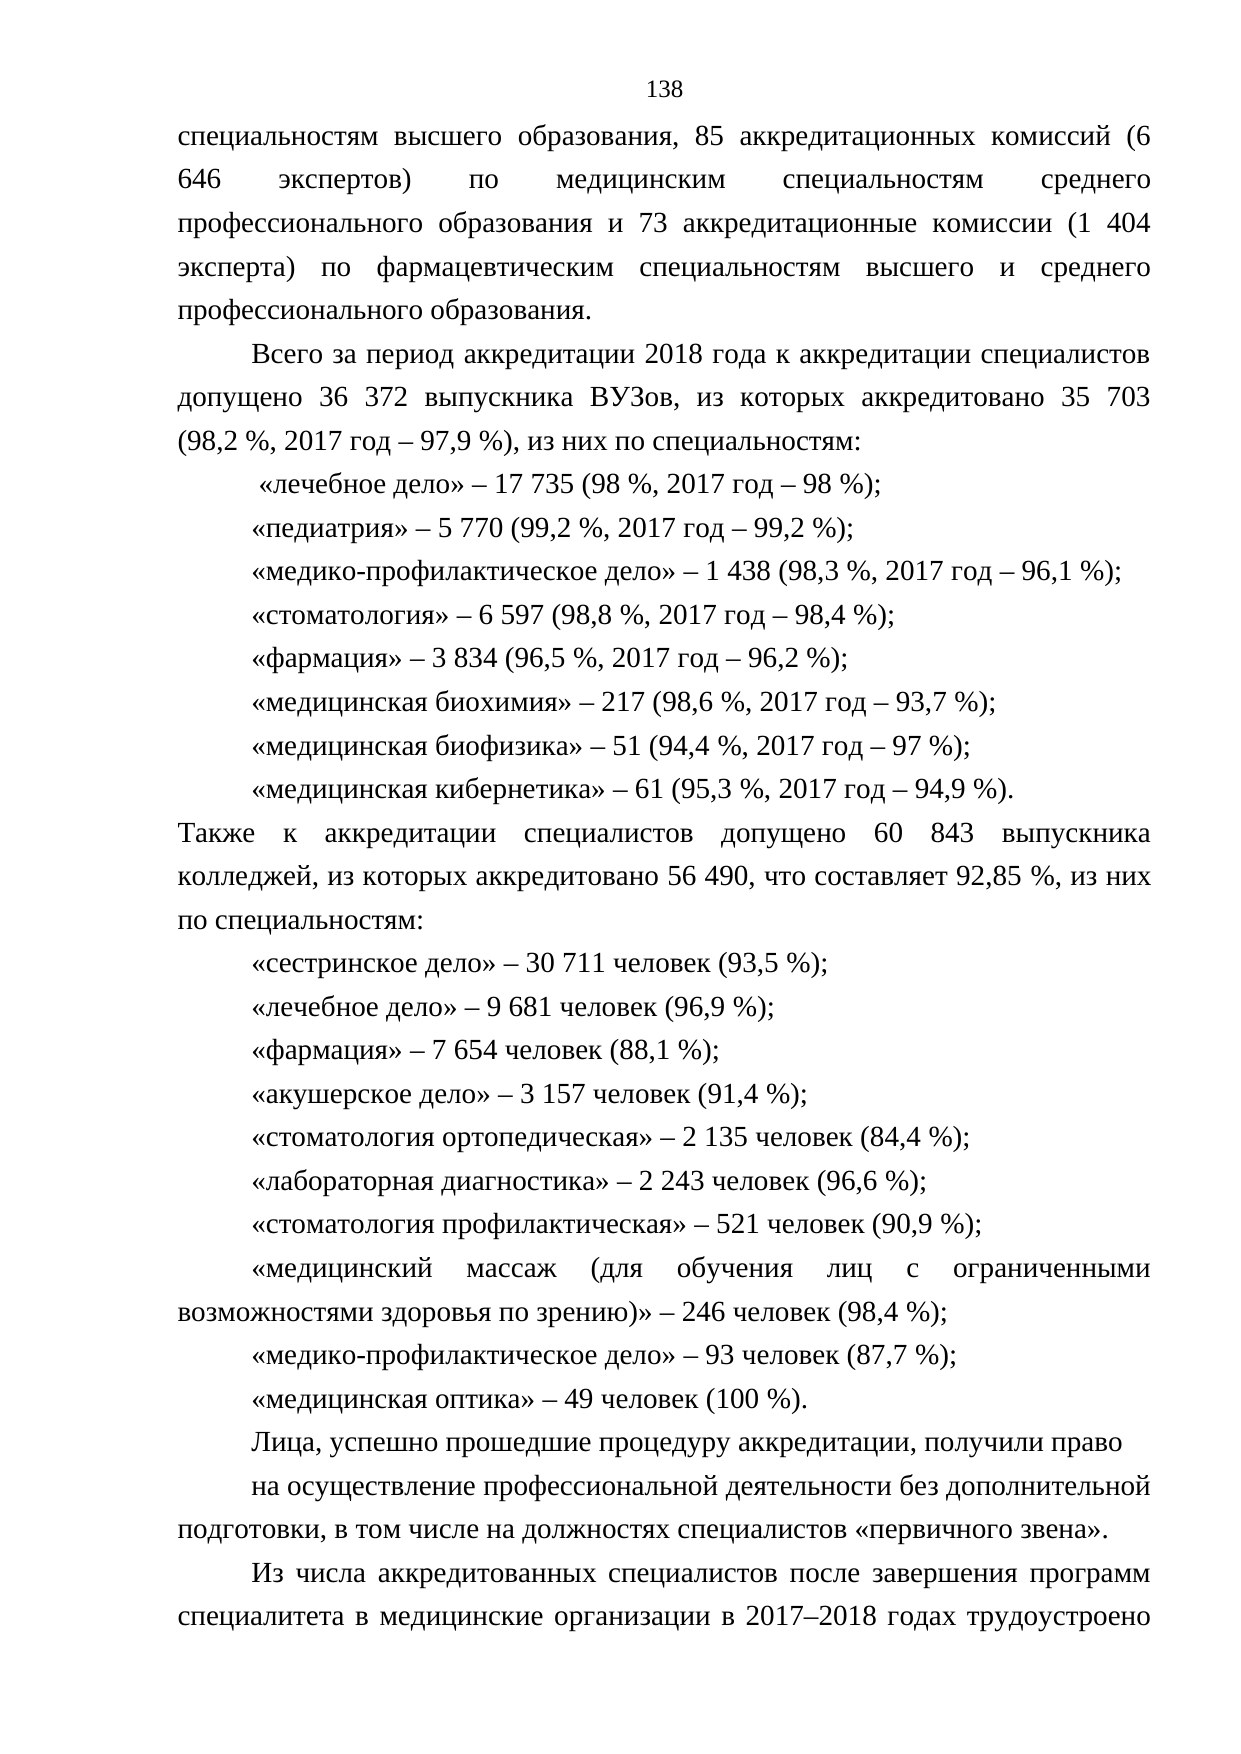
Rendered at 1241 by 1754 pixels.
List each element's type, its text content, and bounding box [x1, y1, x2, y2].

text «фармация» – 3 834 (96,5 %, 2017 год – 96,2 %); [177, 641, 1152, 674]
text «медицинская оптика» – 49 человек (100 %). [177, 1381, 1152, 1414]
text на осуществление профессиональной деятельности без дополнительной подготовки, в том числе на должностях специалистов «первичного звена». [177, 1468, 1152, 1545]
text «медицинская биофизика» – 51 (94,4 %, 2017 год – 97 %); [177, 728, 1152, 761]
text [177, 118, 1152, 326]
text Лица, успешно прошедшие процедуру аккредитации, получили право [177, 1424, 1152, 1458]
text «медико-профилактическое дело» – 1 438 (98,3 %, 2017 год – 96,1 %); [177, 553, 1152, 587]
text «лабораторная диагностика» – 2 243 человек (96,6 %); [177, 1163, 1152, 1197]
text «стоматология профилактическая» – 521 человек (90,9 %); [177, 1207, 1152, 1240]
text Всего за период аккредитации 2018 года к аккредитации специалистов допущено 36 372 выпускника ВУЗов, из которых аккредитовано 35 703 (98,2 %, 2017 год – 97,9 %), из них по специальностям: [177, 336, 1152, 456]
text «фармация» – 7 654 человек (88,1 %); [177, 1032, 1152, 1066]
text «стоматология ортопедическая» – 2 135 человек (84,4 %); [177, 1119, 1152, 1153]
text «лечебное дело» – 17 735 (98 %, 2017 год – 98 %); [177, 466, 1152, 500]
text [177, 1555, 1152, 1632]
text «акушерское дело» – 3 157 человек (91,4 %); [177, 1076, 1152, 1109]
text «медицинский массаж (для обучения лиц с ограниченными возможностями здоровья по зрению)» – 246 человек (98,4 %); [177, 1250, 1152, 1327]
text «педиатрия» – 5 770 (99,2 %, 2017 год – 99,2 %); [177, 510, 1152, 543]
text «сестринское дело» – 30 711 человек (93,5 %); [177, 945, 1152, 979]
text «медицинская кибернетика» – 61 (95,3 %, 2017 год – 94,9 %). [177, 771, 1152, 805]
text «лечебное дело» – 9 681 человек (96,9 %); [177, 989, 1152, 1022]
text Также к аккредитации специалистов допущено 60 843 выпускника колледжей, из которых аккредитовано 56 490, что составляет 92,85 %, из них по специальностям: [177, 815, 1152, 935]
text «стоматология» – 6 597 (98,8 %, 2017 год – 98,4 %); [177, 597, 1152, 631]
text «медицинская биохимия» – 217 (98,6 %, 2017 год – 93,7 %); [177, 684, 1152, 718]
text «медико-профилактическое дело» – 93 человек (87,7 %); [177, 1337, 1152, 1371]
